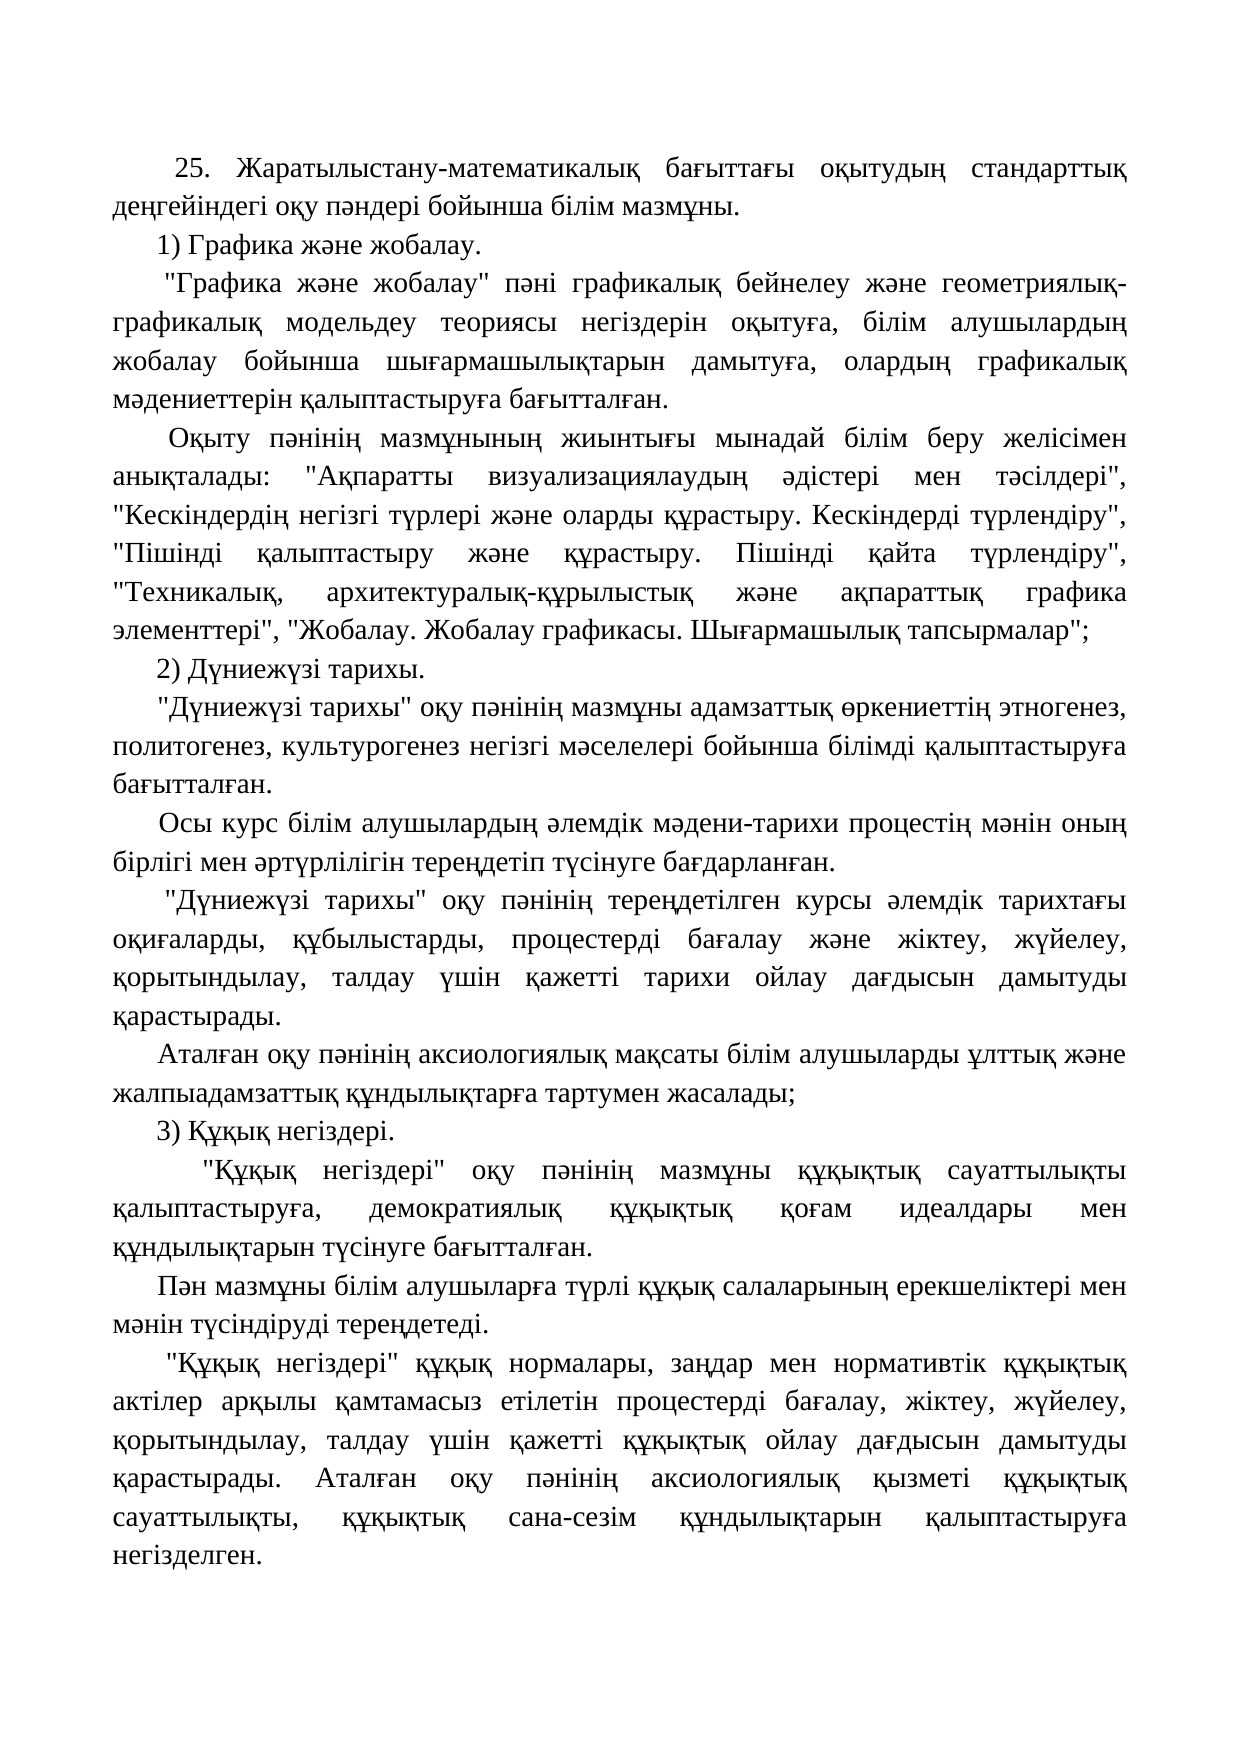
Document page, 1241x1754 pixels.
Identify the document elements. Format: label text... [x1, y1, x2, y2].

text Аталған оқу пәнінің аксиологиялық мақсаты білім алушыларды ұлттық және жалпыадамзаттық құндылықтарға тартумен жасалады; [112, 1036, 1128, 1108]
text 3) Құқық негіздері. [112, 1113, 1128, 1147]
text 2) Дүниежүзі тарихы. [112, 651, 1128, 684]
text Оқыту пәнінің мазмұнының жиынтығы мынадай білім беру желісімен анықталады: "Ақпаратты визуализациялаудың әдістері мен тәсілдері", "Кескіндердің негізгі түрлері және оларды құрастыру. Кескіндерді түрлендіру", "Пішінді қалыптастыру және құрастыру. Пішінді қайта түрлендіру", "Техникалық, архитектуралық-құрылыстық және ақпараттық графика элементтері", "Жобалау. Жобалау графикасы. Шығармашылық тапсырмалар"; [112, 420, 1128, 646]
text "Дүниежүзі тарихы" оқу пәнінің мазмұны адамзаттық өркениеттің этногенез, политогенез, культурогенез негізгі мәселелері бойынша білімді қалыптастыруға бағытталған. [112, 689, 1128, 800]
text "Құқық негіздері" құқық нормалары, заңдар мен нормативтік құқықтық актілер арқылы қамтамасыз етілетін процестерді бағалау, жіктеу, жүйелеу, қорытындылау, талдау үшін қажетті құқықтық ойлау дағдысын дамытуды қарастырады. Аталған оқу пәнінің аксиологиялық қызметі құқықтық сауаттылықты, құқықтық сана-сезім құндылықтарын қалыптастыруға негізделген. [112, 1345, 1128, 1571]
text Осы курс білім алушылардың әлемдік мәдени-тарихи процестің мәнін оның бірлігі мен әртүрлілігін тереңдетіп түсінуге бағдарланған. [112, 805, 1128, 877]
text "Құқық негіздері" оқу пәнінің мазмұны құқықтық сауаттылықты қалыптастыруға, демократиялық құқықтық қоғам идеалдары мен құндылықтарын түсінуге бағытталған. [112, 1152, 1128, 1263]
text "Дүниежүзі тарихы" оқу пәнінің тереңдетілген курсы әлемдік тарихтағы оқиғаларды, құбылыстарды, процестерді бағалау және жіктеу, жүйелеу, қорытындылау, талдау үшін қажетті тарихи ойлау дағдысын дамытуды қарастырады. [112, 882, 1128, 1031]
text "Графика және жобалау" пәні графикалық бейнелеу және геометриялық-графикалық модельдеу теориясы негіздерін оқытуға, білім алушылардың жобалау бойынша шығармашылықтарын дамытуға, олардың графикалық мәдениеттерін қалыптастыруға бағытталған. [112, 266, 1128, 415]
text Пән мазмұны білім алушыларға түрлі құқық салаларының ерекшеліктері мен мәнін түсіндіруді тереңдетеді. [112, 1268, 1128, 1340]
text 1) Графика және жобалау. [112, 227, 1128, 261]
text 25. Жаратылыстану-математикалық бағыттағы оқытудың стандарттық деңгейіндегі оқу пәндері бойынша білім мазмұны. [112, 150, 1128, 222]
